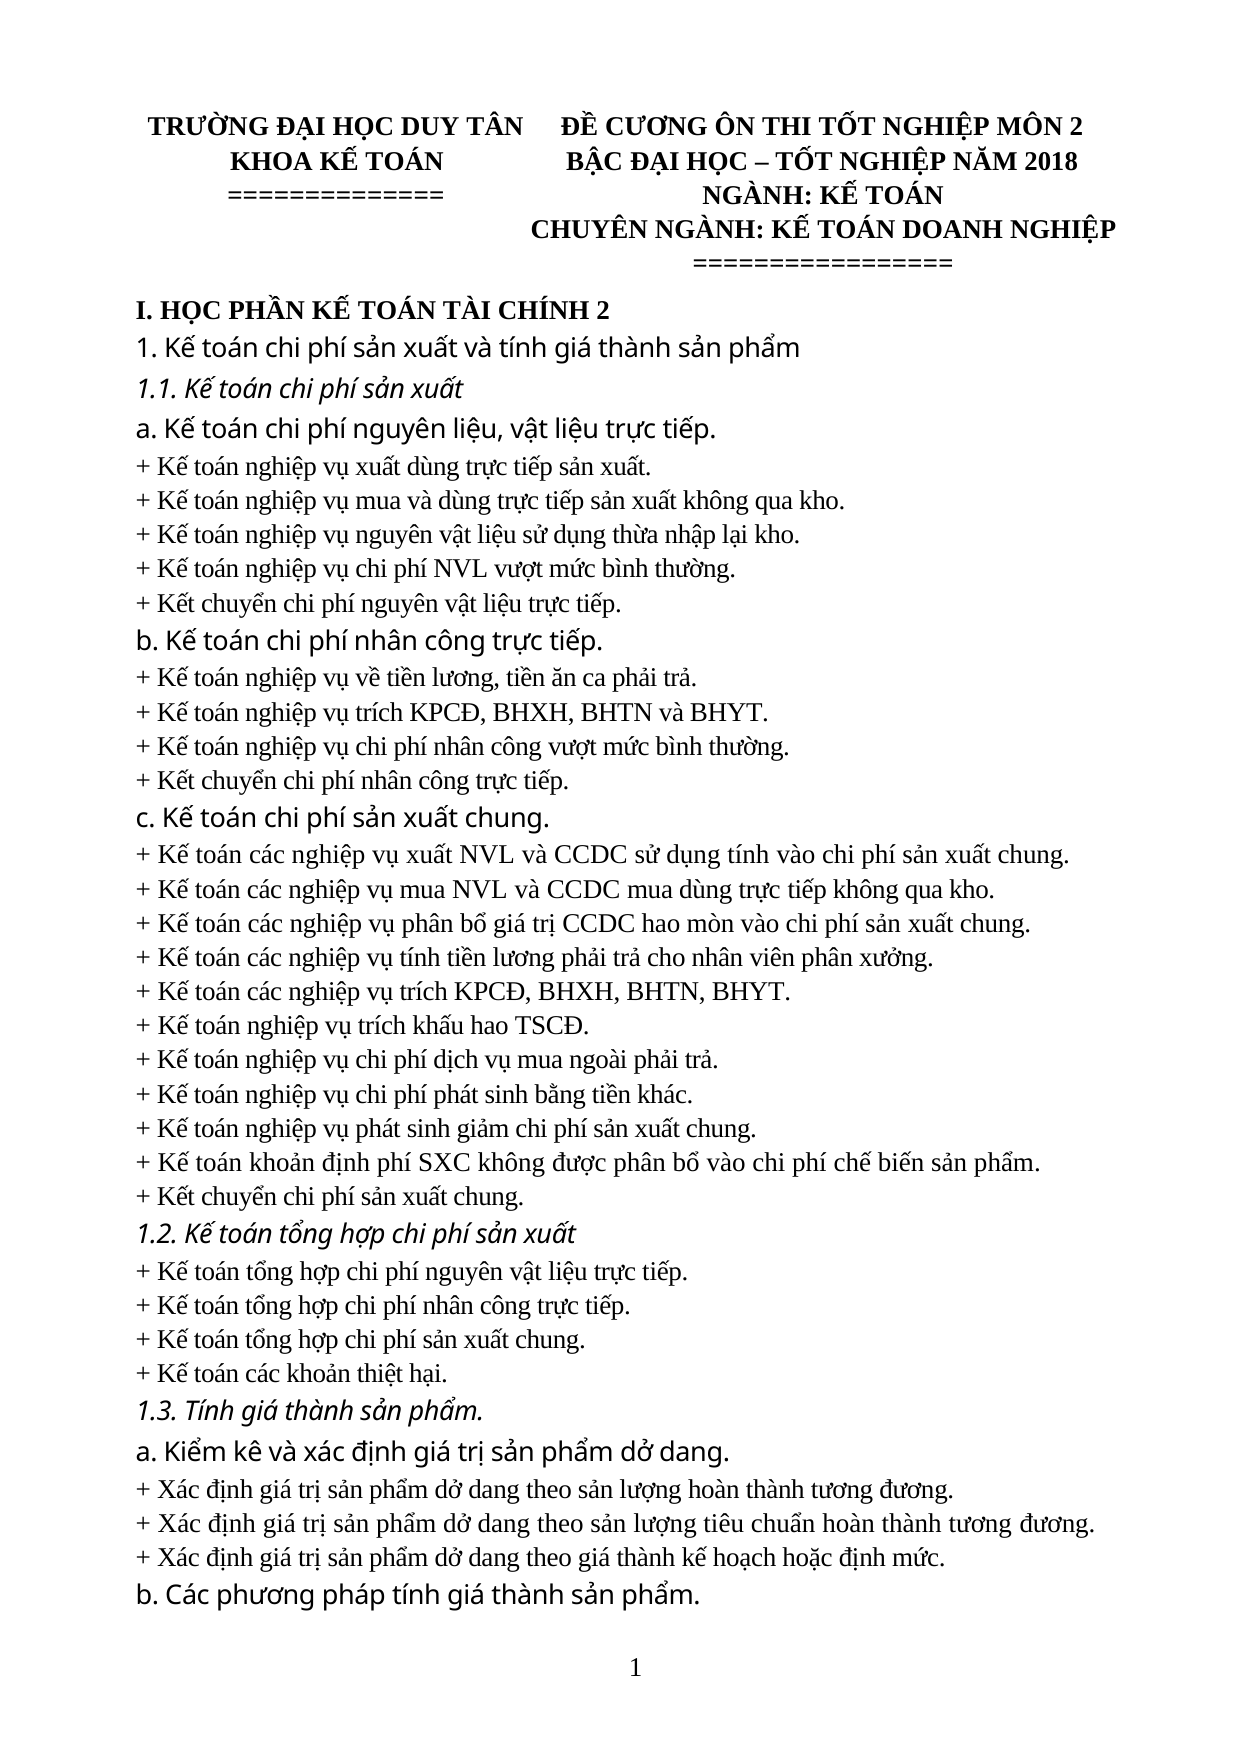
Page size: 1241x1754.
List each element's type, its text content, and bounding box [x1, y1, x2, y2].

text + Xác định giá trị sản phẩm dở dang theo sản lượng hoàn thành tương đương. [135, 1473, 1134, 1504]
text + Kế toán nghiệp vụ chi phí phát sinh bằng tiền khác. [135, 1078, 1134, 1109]
text + Kết chuyển chi phí nhân công trực tiếp. [135, 764, 1134, 795]
text + Kế toán nghiệp vụ chi phí nhân công vượt mức bình thường. [135, 730, 1134, 761]
text ================= [687, 247, 958, 278]
text a. Kiểm kê và xác định giá trị sản phẩm dở dang. [135, 1432, 1134, 1469]
text + Kế toán nghiệp vụ trích KPCĐ, BHXH, BHTN và BHYT. [135, 696, 1134, 727]
text + Kế toán các nghiệp vụ phân bổ giá trị CCDC hao mòn vào chi phí sản xuất chung. [135, 907, 1134, 938]
text 1.1. Kế toán chi phí sản xuất [135, 369, 1134, 406]
text KHOA KẾ TOÁN BẬC ĐẠI HỌC – TỐT NGHIỆP NĂM 2018 [224, 144, 1083, 176]
text + Kế toán khoản định phí SXC không được phân bổ vào chi phí chế biến sản phẩm. [135, 1146, 1134, 1177]
text b. Kế toán chi phí nhân công trực tiếp. [135, 621, 1134, 658]
text CHUYÊN NGÀNH: KẾ TOÁN DOANH NGHIỆP [526, 213, 1120, 244]
text + Xác định giá trị sản phẩm dở dang theo giá thành kế hoạch hoặc định mức. [135, 1541, 1134, 1572]
text ============== NGÀNH: KẾ TOÁN [227, 179, 1134, 210]
text 1.2. Kế toán tổng hợp chi phí sản xuất [135, 1214, 1134, 1251]
text + Kế toán nghiệp vụ chi phí dịch vụ mua ngoài phải trả. [135, 1044, 1134, 1075]
text b. Các phương pháp tính giá thành sản phẩm. [135, 1575, 1134, 1612]
text + Kế toán nghiệp vụ mua và dùng trực tiếp sản xuất không qua kho. [135, 484, 1134, 515]
text I. HỌC PHẦN KẾ TOÁN TÀI CHÍNH 2 [135, 294, 1134, 326]
text a. Kế toán chi phí nguyên liệu, vật liệu trực tiếp. [135, 409, 1134, 446]
text + Kế toán tổng hợp chi phí nhân công trực tiếp. + Kế toán tổng hợp chi phí sản xuất chung. [135, 1289, 1134, 1354]
text + Kế toán nghiệp vụ xuất dùng trực tiếp sản xuất. [135, 450, 1134, 481]
text + Kế toán nghiệp vụ chi phí NVL vượt mức bình thường. + Kết chuyển chi phí nguyên vật liệu trực tiếp. [135, 553, 1134, 618]
text c. Kế toán chi phí sản xuất chung. [135, 798, 1134, 835]
text + Kế toán các nghiệp vụ mua NVL và CCDC mua dùng trực tiếp không qua kho. [135, 873, 1134, 904]
text 1. Kế toán chi phí sản xuất và tính giá thành sản phẩm [135, 328, 1134, 365]
text + Kế toán nghiệp vụ phát sinh giảm chi phí sản xuất chung. [135, 1112, 1134, 1143]
text + Kế toán các nghiệp vụ xuất NVL và CCDC sử dụng tính vào chi phí sản xuất chung. [135, 839, 1134, 870]
text + Kế toán nghiệp vụ nguyên vật liệu sử dụng thừa nhập lại kho. [135, 518, 1134, 549]
text 1.3. Tính giá thành sản phẩm. [135, 1392, 1134, 1428]
text + Kế toán các khoản thiệt hại. [135, 1357, 1134, 1389]
text + Kế toán nghiệp vụ về tiền lương, tiền ăn ca phải trả. [135, 661, 1134, 693]
text + Kế toán tổng hợp chi phí nguyên vật liệu trực tiếp. [135, 1255, 1134, 1286]
text + Kế toán các nghiệp vụ trích KPCĐ, BHXH, BHTN, BHYT. + Kế toán nghiệp vụ trích khấu hao TSCĐ. [135, 975, 1134, 1041]
text + Kế toán các nghiệp vụ tính tiền lương phải trả cho nhân viên phân xưởng. [135, 941, 1134, 972]
text TRƯỜNG ĐẠI HỌC DUY TÂN ĐỀ CƯƠNG ÔN THI TỐT NGHIỆP MÔN 2 [147, 110, 1134, 142]
text + Kết chuyển chi phí sản xuất chung. [135, 1180, 1134, 1211]
text + Xác định giá trị sản phẩm dở dang theo sản lượng tiêu chuẩn hoàn thành tương đương. [135, 1507, 1134, 1538]
